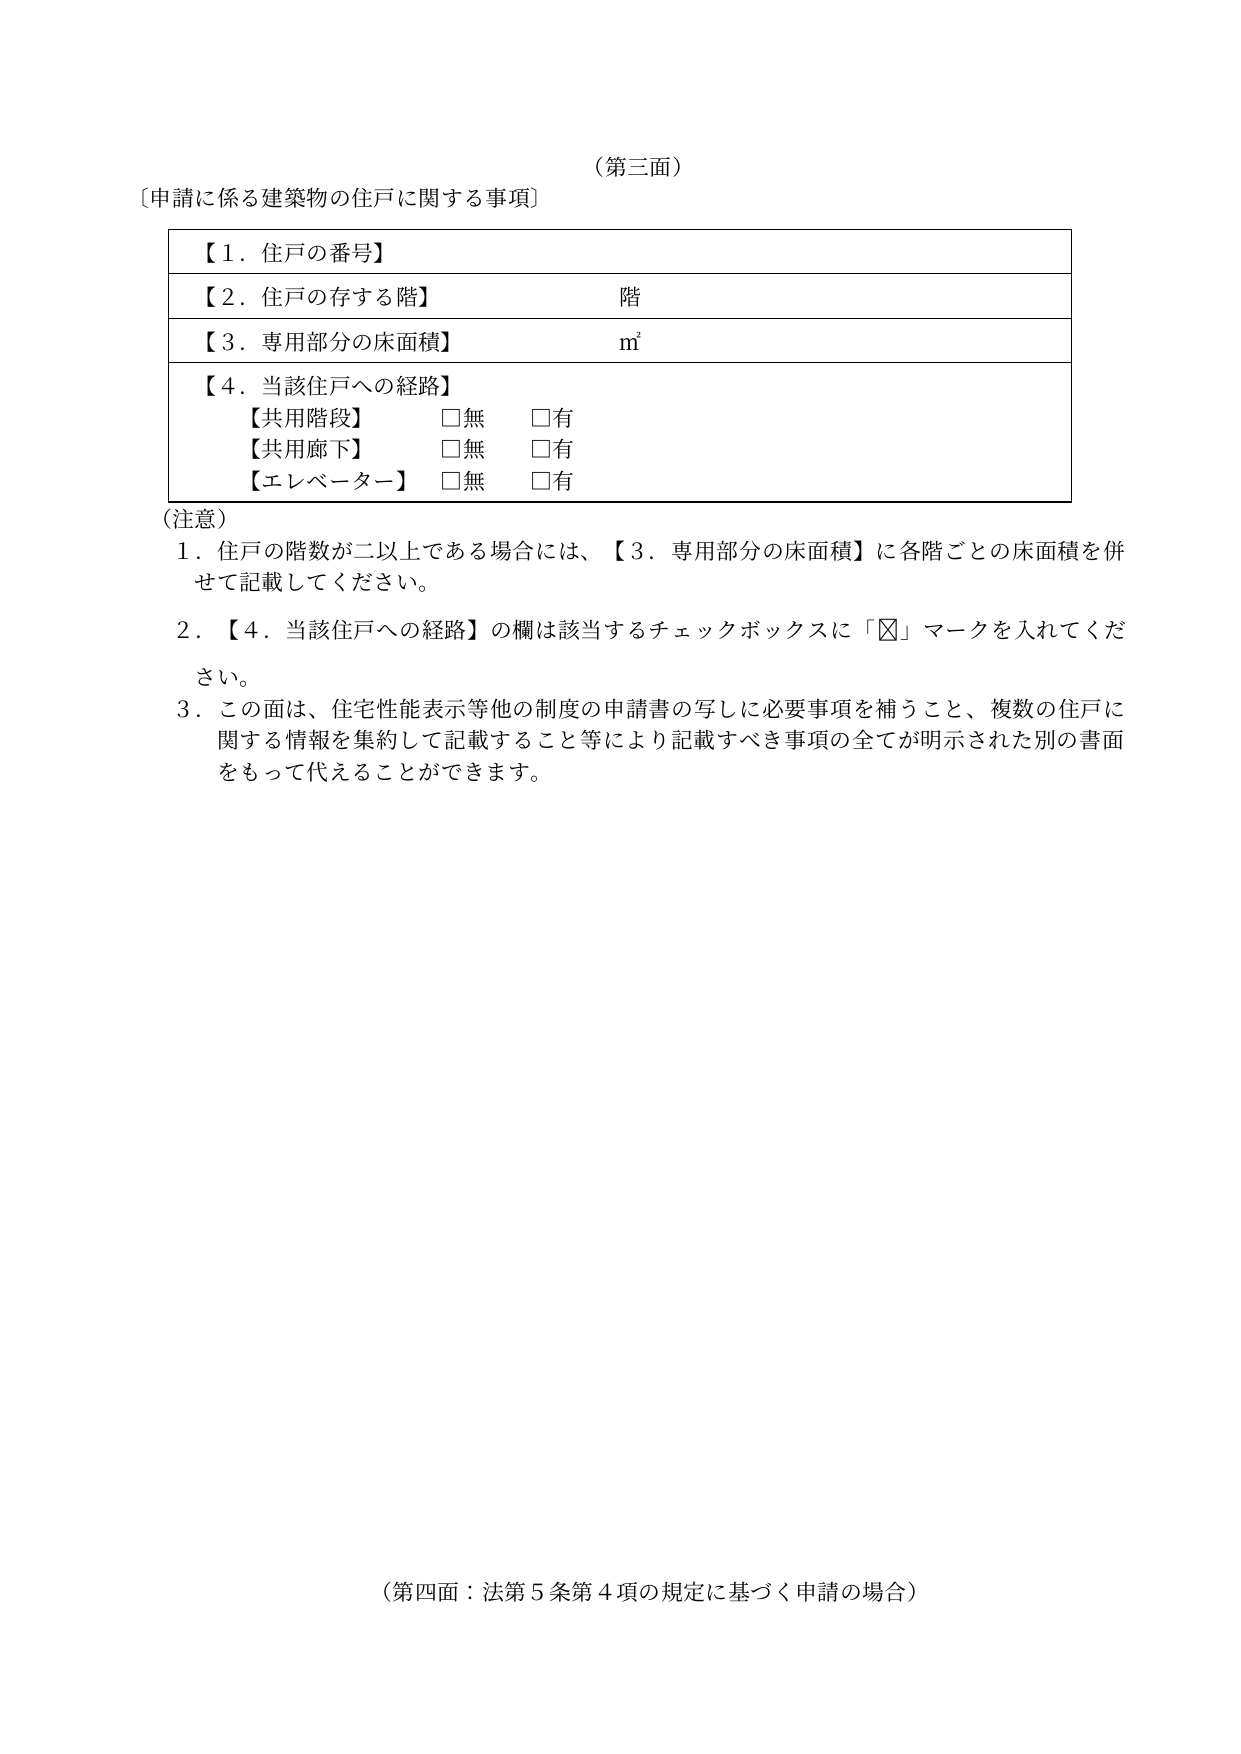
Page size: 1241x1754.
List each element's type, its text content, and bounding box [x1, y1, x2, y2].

text （第三面） [128, 150, 1128, 182]
text ３．この面は、住宅性能表示等他の制度の申請書の写しに必要事項を補うこと、複数の住戸に関する情報を集約して記載すること等により記載すべき事項の全てが明示された別の書面をもって代えることができます。 [172, 692, 1128, 787]
table_cell 【３．専用部分の床面積】 ㎡ [169, 319, 1071, 362]
text （注意） [150, 502, 1128, 534]
table_header 【１．住戸の番号】 [169, 230, 1071, 273]
text （第四面：法第５条第４項の規定に基づく申請の場合） [172, 1576, 1128, 1607]
text １．住戸の階数が二以上である場合には、【３．専用部分の床面積】に各階ごとの床面積を併せて記載してください。 [172, 534, 1128, 597]
text ２．【４．当該住戸への経路】の欄は該当するチェックボックスに「」マークを入れてください。 [172, 597, 1128, 692]
text 〔申請に係る建築物の住戸に関する事項〕 [127, 182, 1128, 213]
table_cell 【４．当該住戸への経路】 【共用階段】 □無 □有 【共用廊下】 □無 □有 【エレベーター】 □無 □有 [169, 363, 1071, 501]
table_cell 【２．住戸の存する階】 階 [169, 274, 1071, 318]
